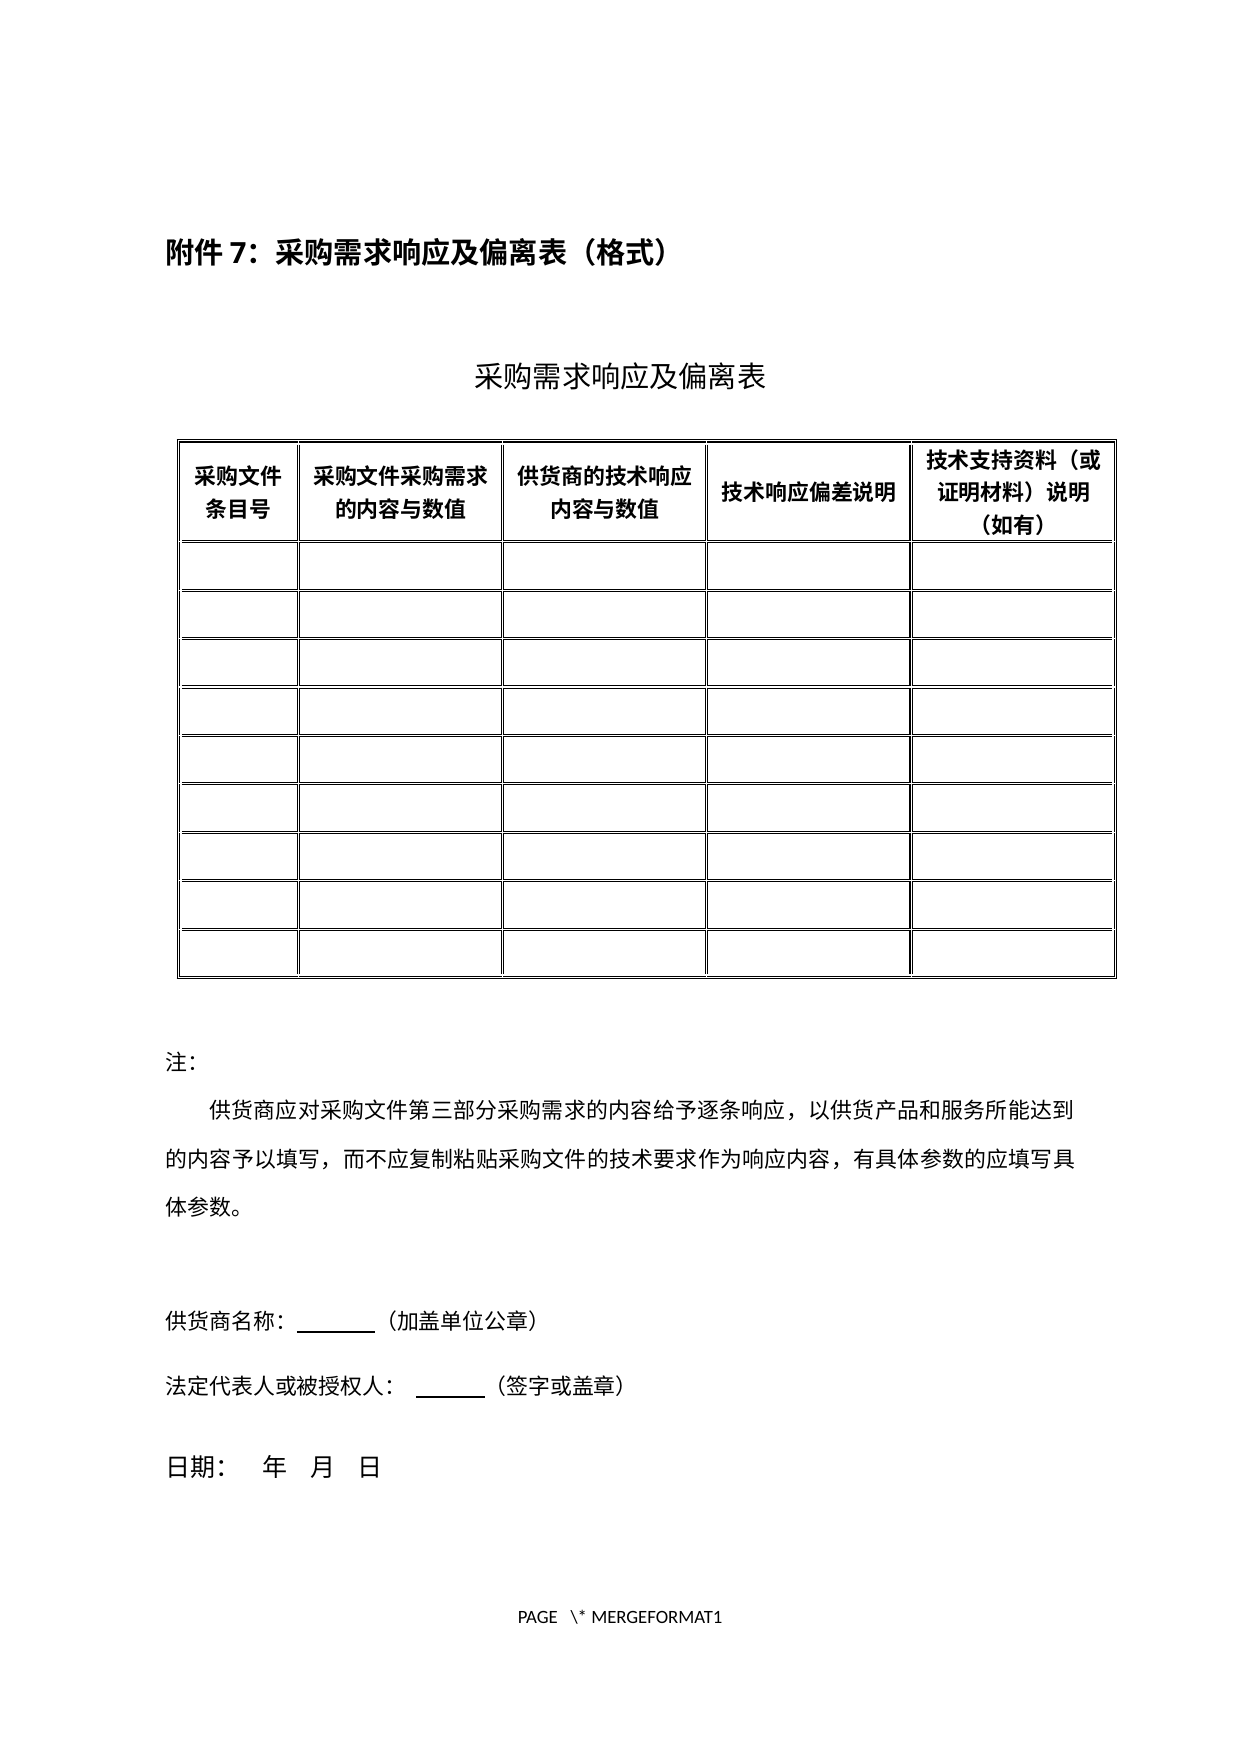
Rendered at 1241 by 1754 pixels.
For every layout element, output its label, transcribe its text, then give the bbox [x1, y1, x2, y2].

table_cell [504, 882, 705, 927]
text 供货商应对采购文件第三部分采购需求的内容给予逐条响应，以供货产品和服务所能达到的内容予以填写，而不应复制粘贴采购文件的技术要求作为响应内容，有具体参数的应填写具体参数。 [165, 1092, 1077, 1222]
table_cell [180, 734, 297, 782]
table_cell [300, 785, 501, 831]
table_cell [708, 543, 909, 588]
table_cell [504, 689, 705, 734]
table_cell [300, 834, 501, 879]
table_cell [300, 592, 501, 637]
table_cell [504, 737, 705, 782]
table_cell [504, 834, 705, 879]
table_cell [504, 640, 705, 685]
table_cell [708, 834, 909, 879]
table_cell [180, 637, 297, 685]
table_cell [708, 640, 909, 685]
table_cell [300, 640, 501, 685]
table_cell [911, 928, 1114, 976]
table_cell [911, 782, 1116, 831]
table_header 技术支持资料（或证明材料）说明（如有） [911, 442, 1114, 540]
table_cell [911, 685, 1116, 734]
table_cell [178, 540, 298, 588]
table_cell [708, 592, 909, 637]
table_cell [300, 737, 501, 782]
table_cell [180, 589, 297, 637]
table_header 采购文件采购需求的内容与数值 [298, 442, 502, 540]
table_cell [708, 737, 909, 782]
text 采购需求响应及偏离表 [165, 342, 1075, 407]
table_cell [503, 928, 707, 976]
table_cell [913, 734, 1114, 782]
table_cell [300, 882, 501, 927]
text 供货商名称： （加盖单位公章） [165, 1303, 1075, 1336]
table_header 技术响应偏差说明 [707, 443, 911, 540]
table_cell [300, 543, 501, 588]
table_cell [504, 592, 705, 637]
subtitle 附件7：采购需求响应及偏离表（格式） [165, 219, 1075, 284]
table_cell [911, 879, 1116, 927]
table_cell [504, 785, 705, 831]
table_cell [913, 589, 1114, 637]
table_cell [911, 540, 1116, 588]
table_cell [708, 689, 909, 734]
table_cell [300, 689, 501, 734]
table_cell [178, 685, 298, 734]
table_header 采购文件条目号 [180, 443, 298, 540]
text 注： [165, 1044, 1077, 1077]
table_cell [180, 928, 298, 976]
table_cell [913, 637, 1114, 685]
table_header 供货商的技术响应内容与数值 [503, 440, 707, 540]
table_cell [298, 931, 502, 976]
text 法定代表人或被授权人： （签字或盖章） [165, 1368, 1075, 1401]
table_cell [913, 831, 1114, 879]
table_cell [180, 831, 297, 879]
table_cell [707, 931, 911, 976]
table_cell [178, 879, 298, 927]
table_cell [708, 882, 909, 927]
text 日期： 年 月 日 [165, 1433, 1077, 1498]
table_cell [504, 543, 705, 588]
table_cell [178, 782, 298, 831]
table_cell [708, 785, 909, 831]
